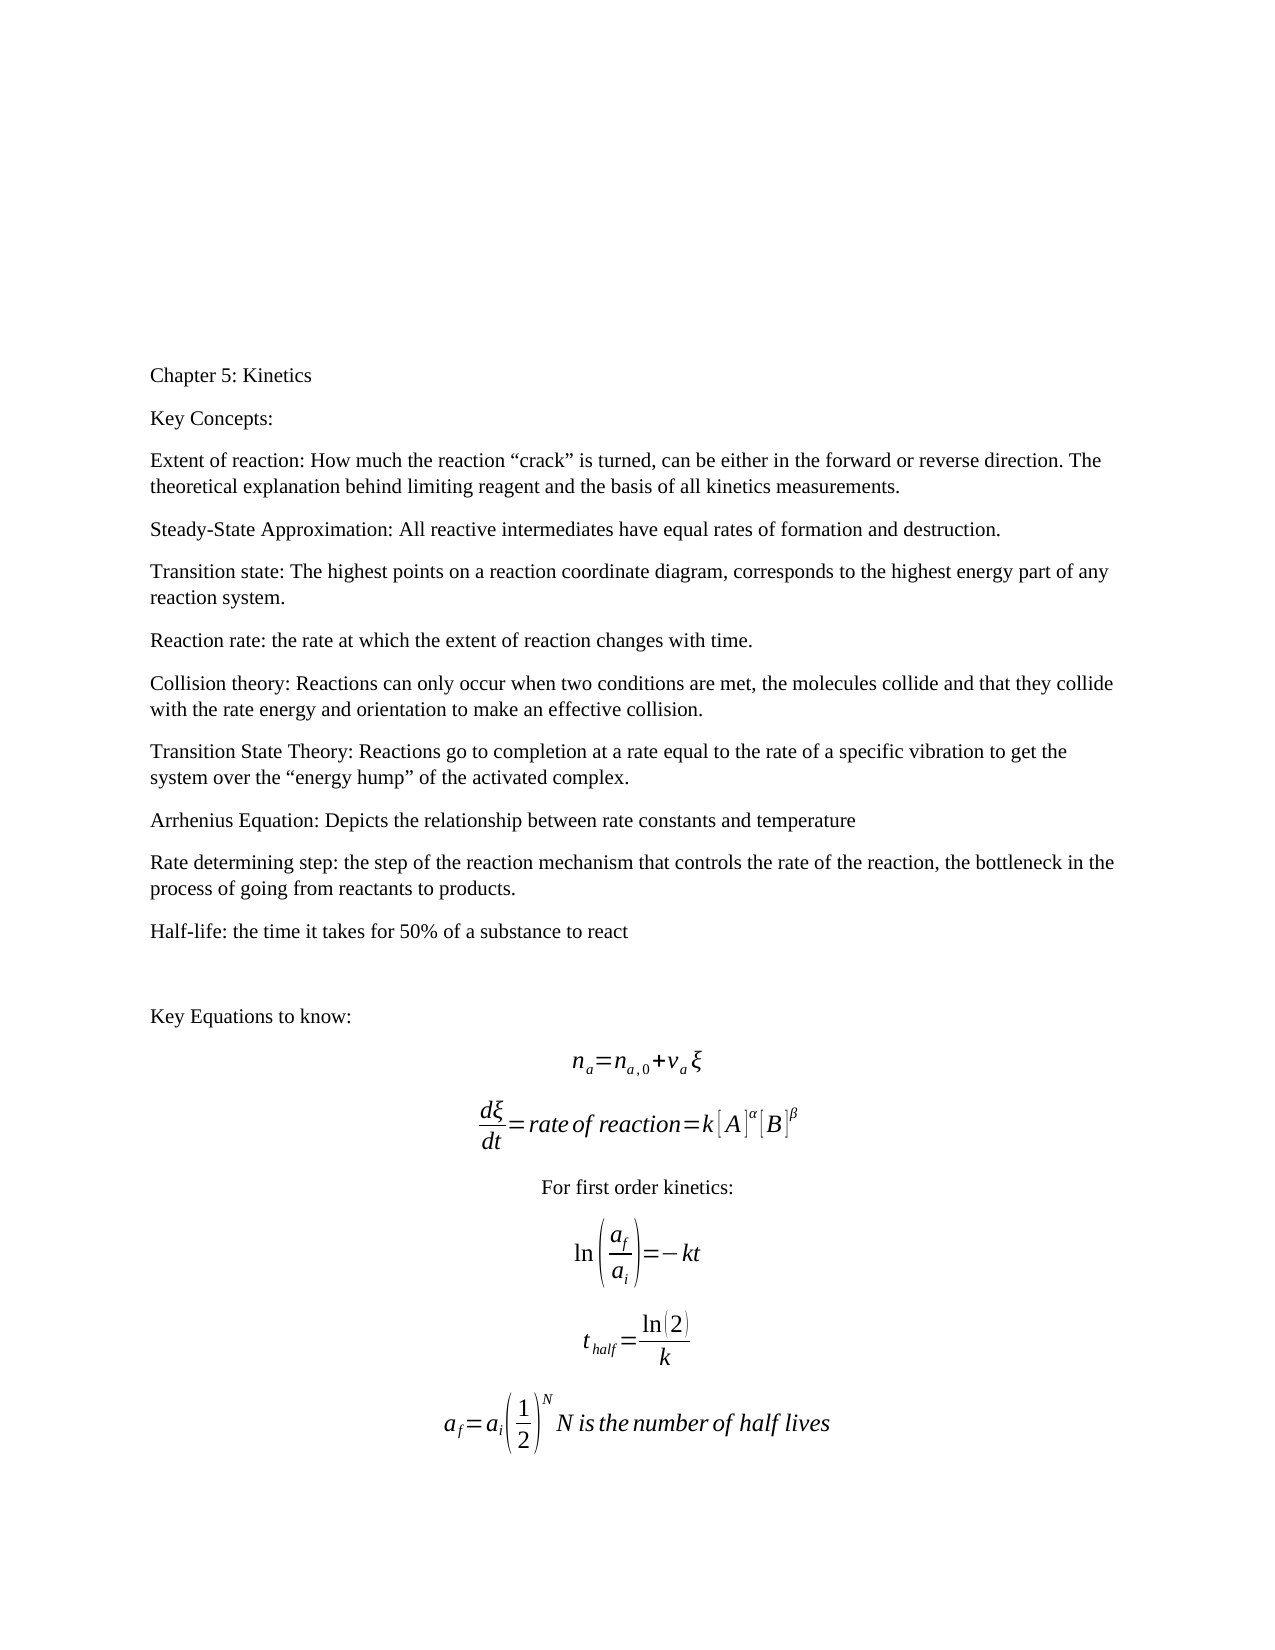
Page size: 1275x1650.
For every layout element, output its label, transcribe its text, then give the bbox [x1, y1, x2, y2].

text Key Equations to know: [150, 1004, 1125, 1028]
text Rate determining step: the step of the reaction mechanism that controls the rate of the reaction, the bottleneck in the process of going from reactants to products. [150, 850, 1125, 900]
text Transition state: The highest points on a reaction coordinate diagram, corresponds to the highest energy part of any reaction system. [150, 559, 1125, 609]
text Collision theory: Reactions can only occur when two conditions are met, the molecules collide and that they collide with the rate energy and orientation to make an effective collision. [150, 671, 1125, 721]
text For first order kinetics: [150, 1174, 1125, 1199]
text Chapter 5: Kinetics [150, 363, 1125, 387]
text Half-life: the time it takes for 50% of a substance to react [150, 919, 1125, 943]
text Steady-State Approximation: All reactive intermediates have equal rates of formation and destruction. [150, 517, 1125, 541]
text Reaction rate: the rate at which the extent of reaction changes with time. [150, 628, 1125, 652]
text Transition State Theory: Reactions go to completion at a rate equal to the rate of a specific vibration to get the system over the “energy hump” of the activated complex. [150, 739, 1125, 789]
text Extent of reaction: How much the reaction “crack” is turned, can be either in the forward or reverse direction. The theoretical explanation behind limiting reagent and the basis of all kinetics measurements. [150, 448, 1125, 498]
text Arrhenius Equation: Depicts the relationship between rate constants and temperature [150, 808, 1125, 832]
text Key Concepts: [150, 406, 1125, 430]
